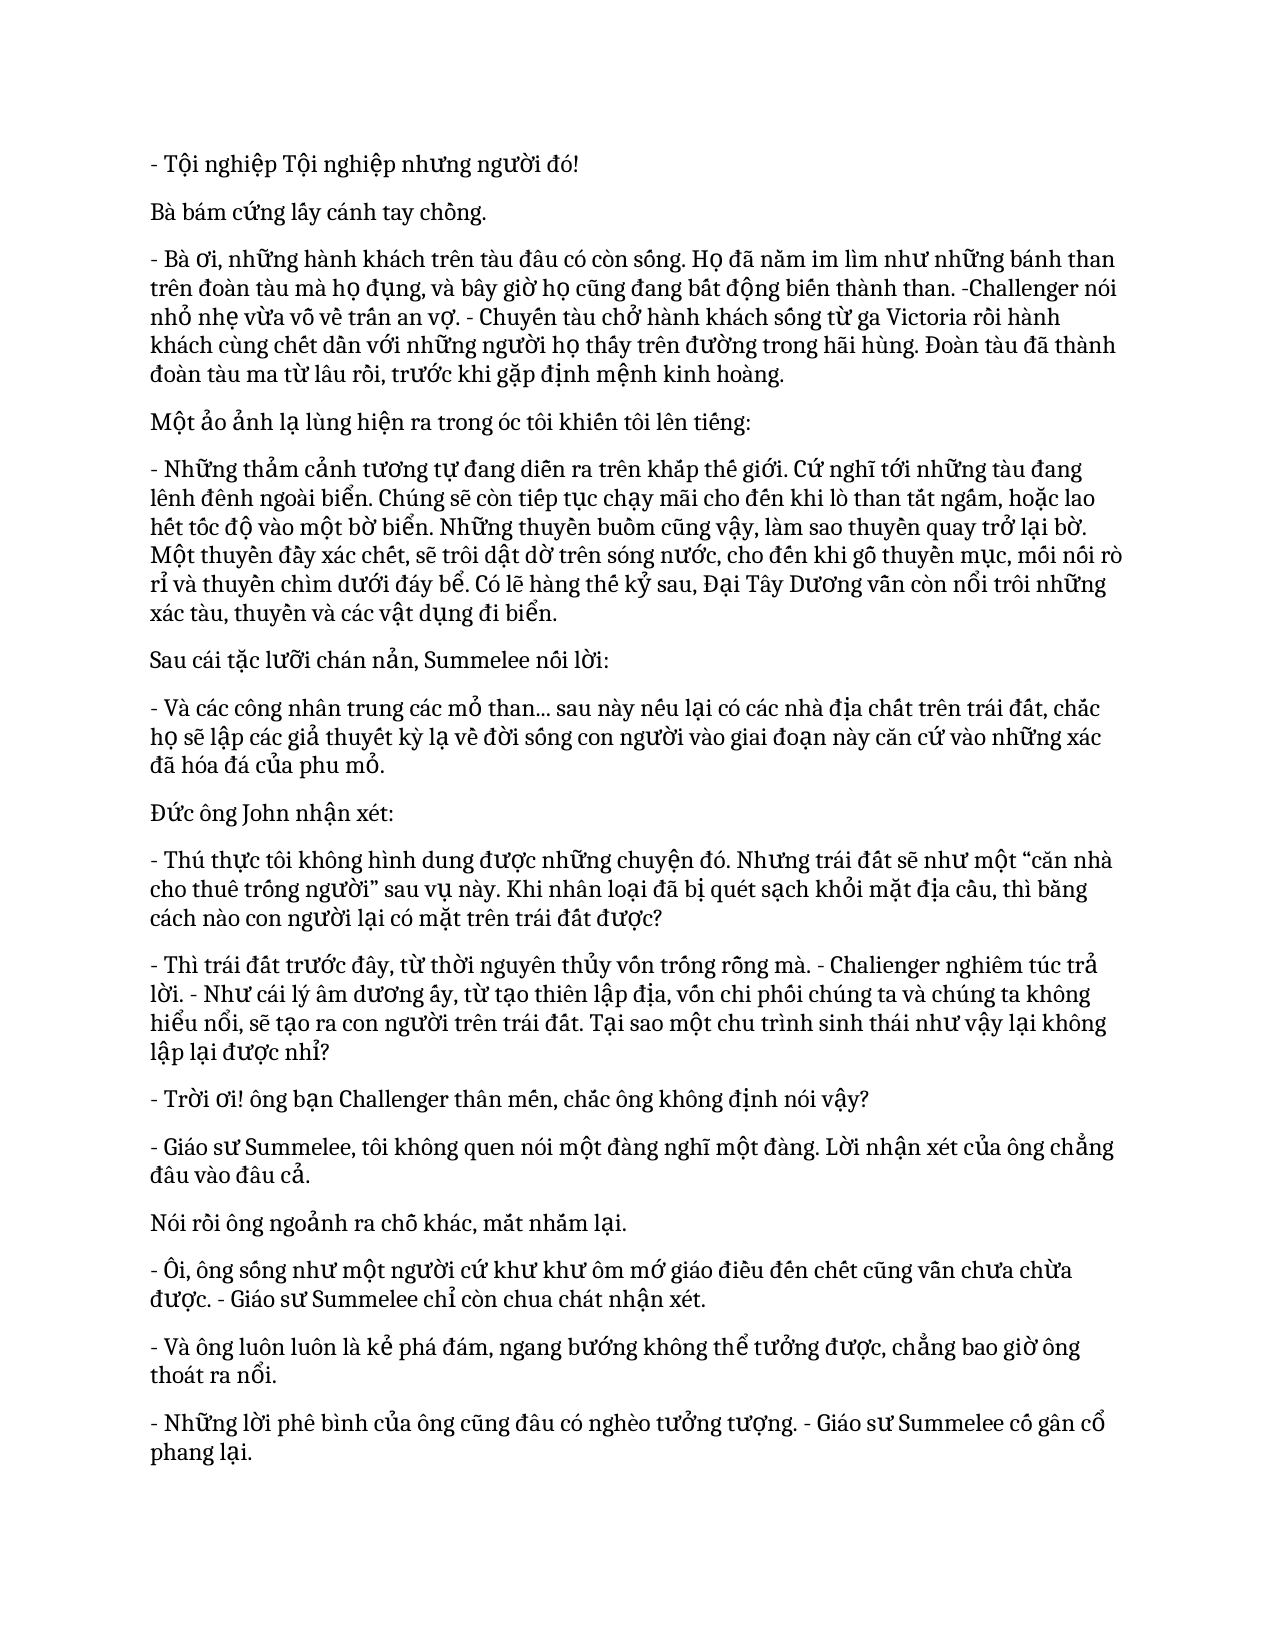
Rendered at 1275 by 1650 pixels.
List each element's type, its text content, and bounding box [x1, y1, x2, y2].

text - Giáo sư Summelee, tôi không quen nói một đàng nghĩ một đàng. Lời nhận xét của ông chẳng đâu vào đâu cả. [150, 1132, 1125, 1190]
text - Và ông luôn luôn là kẻ phá đám, ngang bướng không thể tưởng được, chẳng bao giờ ông thoát ra nổi. [150, 1332, 1125, 1390]
text Sau cái tặc lưỡi chán nản, Summelee nối lời: [150, 646, 1125, 675]
text - Ôi, ông sống như một người cứ khư khư ôm mớ giáo điều đến chết cũng vẫn chưa chừa được. - Giáo sư Summelee chỉ còn chua chát nhận xét. [150, 1256, 1125, 1314]
text Bà bám cứng lấy cánh tay chồng. [150, 197, 1125, 226]
text Một ảo ảnh lạ lùng hiện ra trong óc tôi khiến tôi lên tiếng: [150, 407, 1125, 436]
text Nói rồi ông ngoảnh ra chỗ khác, mắt nhắm lại. [150, 1209, 1125, 1237]
text - Những thảm cảnh tương tự đang diễn ra trên khắp thế giới. Cứ nghĩ tới những tàu đang lênh đênh ngoài biển. Chúng sẽ còn tiếp tục chạy mãi cho đến khi lò than tắt ngấm, hoặc lao hết tốc độ vào một bờ biển. Những thuyền buồm cũng vậy, làm sao thuyền quay trở lại bờ. Một thuyền đầy xác chết, sẽ trôi dật dờ trên sóng nước, cho đến khi gỗ thuyền mục, mối nối rò rỉ và thuyền chìm dưới đáy bể. Có lẽ hàng thế kỷ sau, Đại Tây Dương vẫn còn nổi trôi những xác tàu, thuyền và các vật dụng đi biển. [150, 455, 1125, 627]
text - Trời ơi! ông bạn Challenger thân mến, chắc ông không định nói vậy? [150, 1085, 1125, 1114]
text - Thì trái đất trước đây, từ thời nguyên thủy vốn trống rỗng mà. - Chalienger nghiêm túc trả lời. - Như cái lý âm dương ấy, từ tạo thiên lập địa, vốn chi phối chúng ta và chúng ta không hiểu nổi, sẽ tạo ra con người trên trái đất. Tại sao một chu trình sinh thái như vậy lại không lập lại được nhỉ? [150, 951, 1125, 1066]
text - Tội nghiệp Tội nghiệp nhưng người đó! [150, 150, 1125, 179]
text - Và các công nhân trung các mỏ than... sau này nếu lại có các nhà địa chất trên trái đất, chắc họ sẽ lập các giả thuyết kỳ lạ về đời sống con người vào giai đoạn này căn cứ vào những xác đã hóa đá của phu mỏ. [150, 694, 1125, 780]
text - Những lời phê bình của ông cũng đâu có nghèo tưởng tượng. - Giáo sư Summelee cố gân cổ phang lại. [150, 1409, 1125, 1466]
text Đức ông John nhận xét: [150, 799, 1125, 827]
text - Thú thực tôi không hình dung được những chuyện đó. Nhưng trái đất sẽ như một “căn nhà cho thuê trống người” sau vụ này. Khi nhân loại đã bị quét sạch khỏi mặt địa cầu, thì bằng cách nào con người lại có mặt trên trái đất được? [150, 846, 1125, 932]
text - Bà ơi, những hành khách trên tàu đâu có còn sống. Họ đã nằm im lìm như những bánh than trên đoàn tàu mà họ đụng, và bây giờ họ cũng đang bất động biến thành than. -Challenger nói nhỏ nhẹ vừa vỗ về trấn an vợ. - Chuyến tàu chở hành khách sống từ ga Victoria rồi hành khách cùng chết dần với những người họ thấy trên đường trong hãi hùng. Đoàn tàu đã thành đoàn tàu ma từ lâu rồi, trước khi gặp định mệnh kinh hoàng. [150, 245, 1125, 389]
